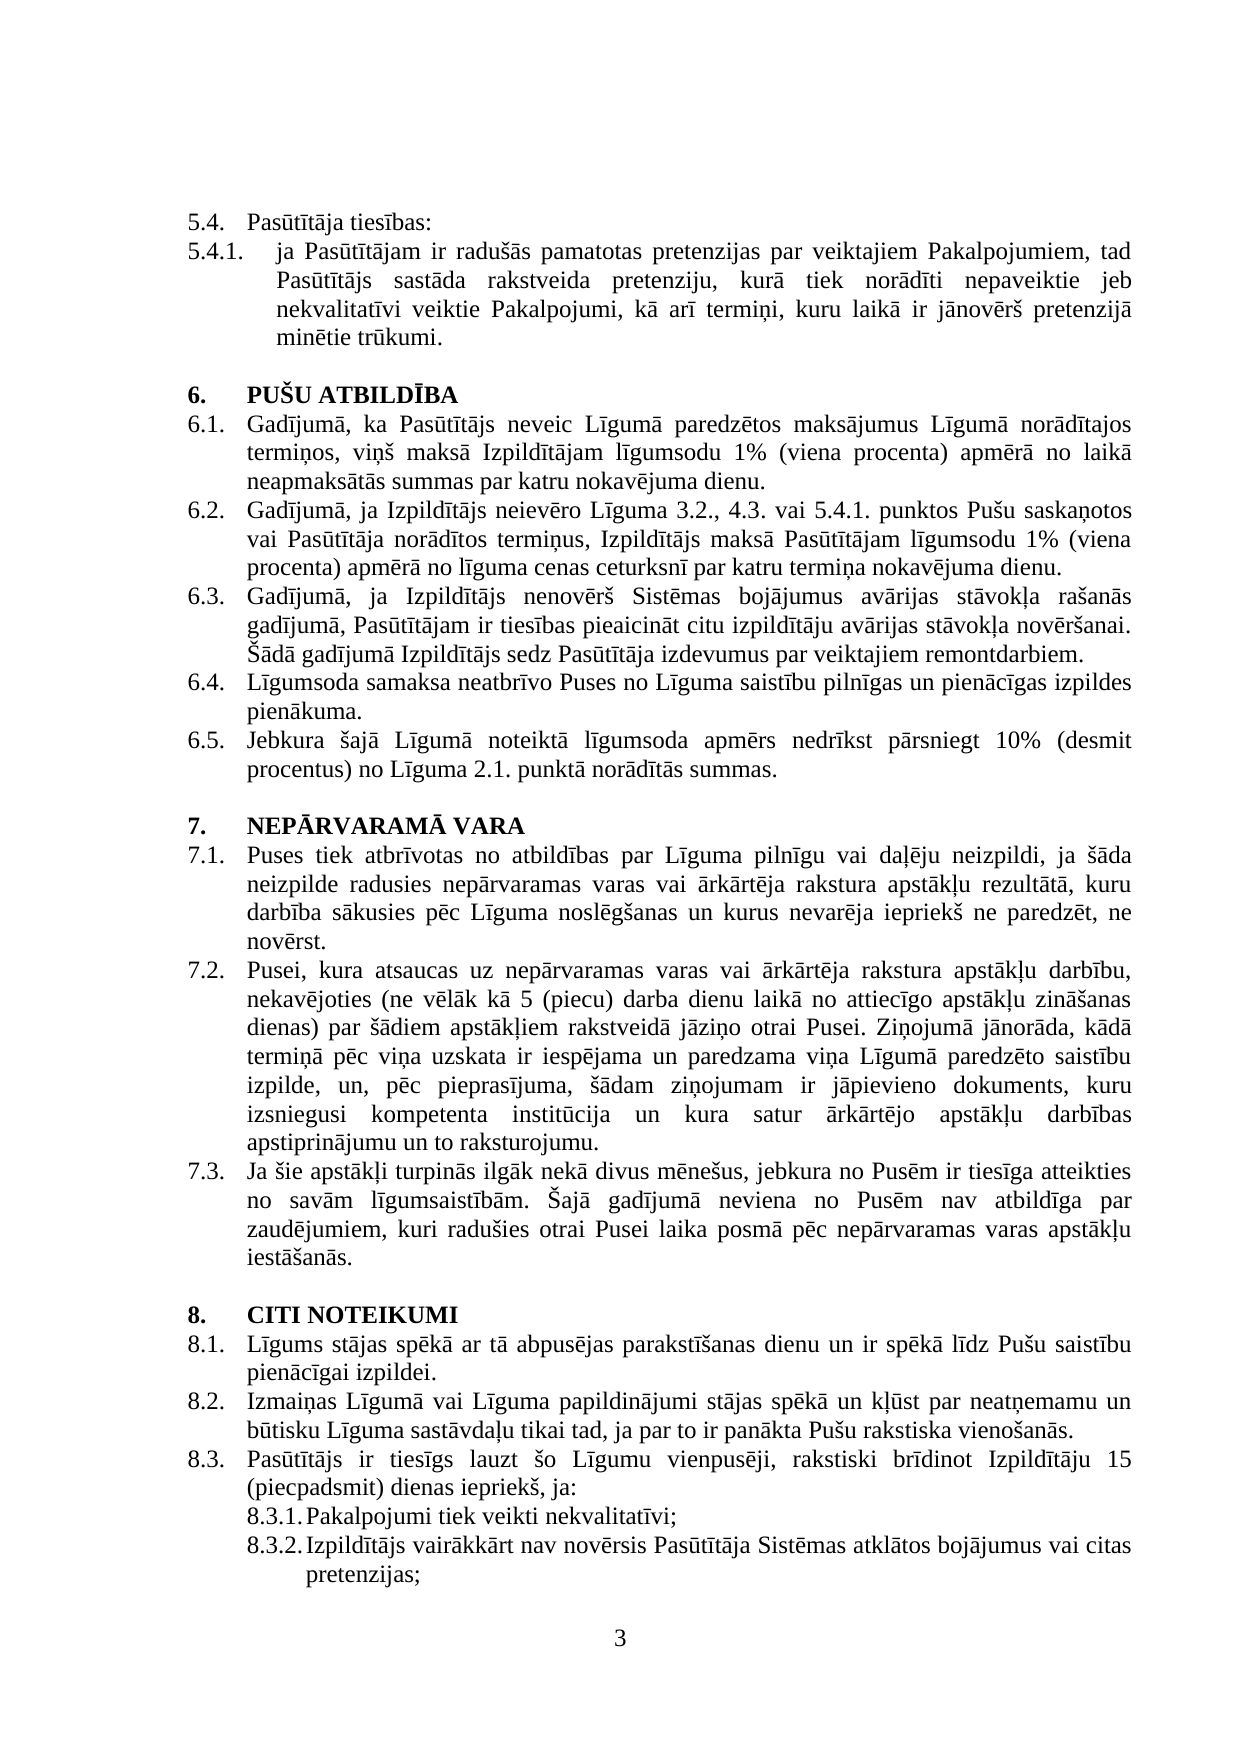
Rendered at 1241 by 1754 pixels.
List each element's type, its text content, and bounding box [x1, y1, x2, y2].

list Izmaiņas Līgumā vai Līguma papildinājumi stājas spēkā un kļūst par neatņemamu un būtisku Līguma sastāvdaļu tikai tad, ja par to ir panākta Pušu rakstiska vienošanās. [187, 1386, 1132, 1444]
list Pakalpojumi tiek veikti nekvalitatīvi; [247, 1501, 1132, 1530]
list Pasūtītāja tiesības: [187, 207, 1132, 236]
list Gadījumā, ja Izpildītājs nenovērš Sistēmas bojājumus avārijas stāvokļa rašanās gadījumā, Pasūtītājam ir tiesības pieaicināt citu izpildītāju avārijas stāvokļa novēršanai. Šādā gadījumā Izpildītājs sedz Pasūtītāja izdevumus par veiktajiem remontdarbiem. [187, 581, 1132, 667]
list Pusei, kura atsaucas uz nepārvaramas varas vai ārkārtēja rakstura apstākļu darbību, nekavējoties (ne vēlāk kā 5 (piecu) darba dienu laikā no attiecīgo apstākļu zināšanas dienas) par šādiem apstākļiem rakstveidā jāziņo otrai Pusei. Ziņojumā jānorāda, kādā termiņā pēc viņa uzskata ir iespējama un paredzama viņa Līgumā paredzēto saistību izpilde, un, pēc pieprasījuma, šādam ziņojumam ir jāpievieno dokuments, kuru izsniegusi kompetenta institūcija un kura satur ārkārtējo apstākļu darbības apstiprinājumu un to raksturojumu. [187, 955, 1132, 1156]
list Līgums stājas spēkā ar tā abpusējas parakstīšanas dienu un ir spēkā līdz Pušu saistību pienācīgai izpildei. [187, 1329, 1132, 1386]
list Pušu atbildība [187, 380, 1132, 409]
list NEPĀRVARAMĀ VARA [187, 811, 1132, 840]
list Izpildītājs vairākkārt nav novērsis Pasūtītāja Sistēmas atklātos bojājumus vai citas pretenzijas; [247, 1530, 1132, 1587]
list Ja šie apstākļi turpinās ilgāk nekā divus mēnešus, jebkura no Pusēm ir tiesīga atteikties no savām līgumsaistībām. Šajā gadījumā neviena no Pusēm nav atbildīga par zaudējumiem, kuri radušies otrai Pusei laika posmā pēc nepārvaramas varas apstākļu iestāšanās. [187, 1156, 1132, 1271]
list Puses tiek atbrīvotas no atbildības par Līguma pilnīgu vai daļēju neizpildi, ja šāda neizpilde radusies nepārvaramas varas vai ārkārtēja rakstura apstākļu rezultātā, kuru darbība sākusies pēc Līguma noslēgšanas un kurus nevarēja iepriekš ne paredzēt, ne novērst. [187, 840, 1132, 955]
list Gadījumā, ka Pasūtītājs neveic Līgumā paredzētos maksājumus Līgumā norādītajos termiņos, viņš maksā Izpildītājam līgumsodu 1% (viena procenta) apmērā no laikā neapmaksātās summas par katru nokavējuma dienu. [187, 409, 1132, 495]
list Pasūtītājs ir tiesīgs lauzt šo Līgumu vienpusēji, rakstiski brīdinot Izpildītāju 15 (piecpadsmit) dienas iepriekš, ja: [187, 1444, 1132, 1501]
list CITI NOTEIKUMI [187, 1300, 1132, 1329]
list Gadījumā, ja Izpildītājs neievēro Līguma 3.2., 4.3. vai 5.4.1. punktos Pušu saskaņotos vai Pasūtītāja norādītos termiņus, Izpildītājs maksā Pasūtītājam līgumsodu 1% (viena procenta) apmērā no līguma cenas ceturksnī par katru termiņa nokavējuma dienu. [187, 495, 1132, 581]
list Līgumsoda samaksa neatbrīvo Puses no Līguma saistību pilnīgas un pienācīgas izpildes pienākuma. [187, 667, 1132, 725]
list ja Pasūtītājam ir radušās pamatotas pretenzijas par veiktajiem Pakalpojumiem, tad Pasūtītājs sastāda rakstveida pretenziju, kurā tiek norādīti nepaveiktie jeb nekvalitatīvi veiktie Pakalpojumi, kā arī termiņi, kuru laikā ir jānovērš pretenzijā minētie trūkumi. [187, 236, 1132, 351]
list Jebkura šajā Līgumā noteiktā līgumsoda apmērs nedrīkst pārsniegt 10% (desmit procentus) no Līguma 2.1. punktā norādītās summas. [187, 725, 1132, 782]
